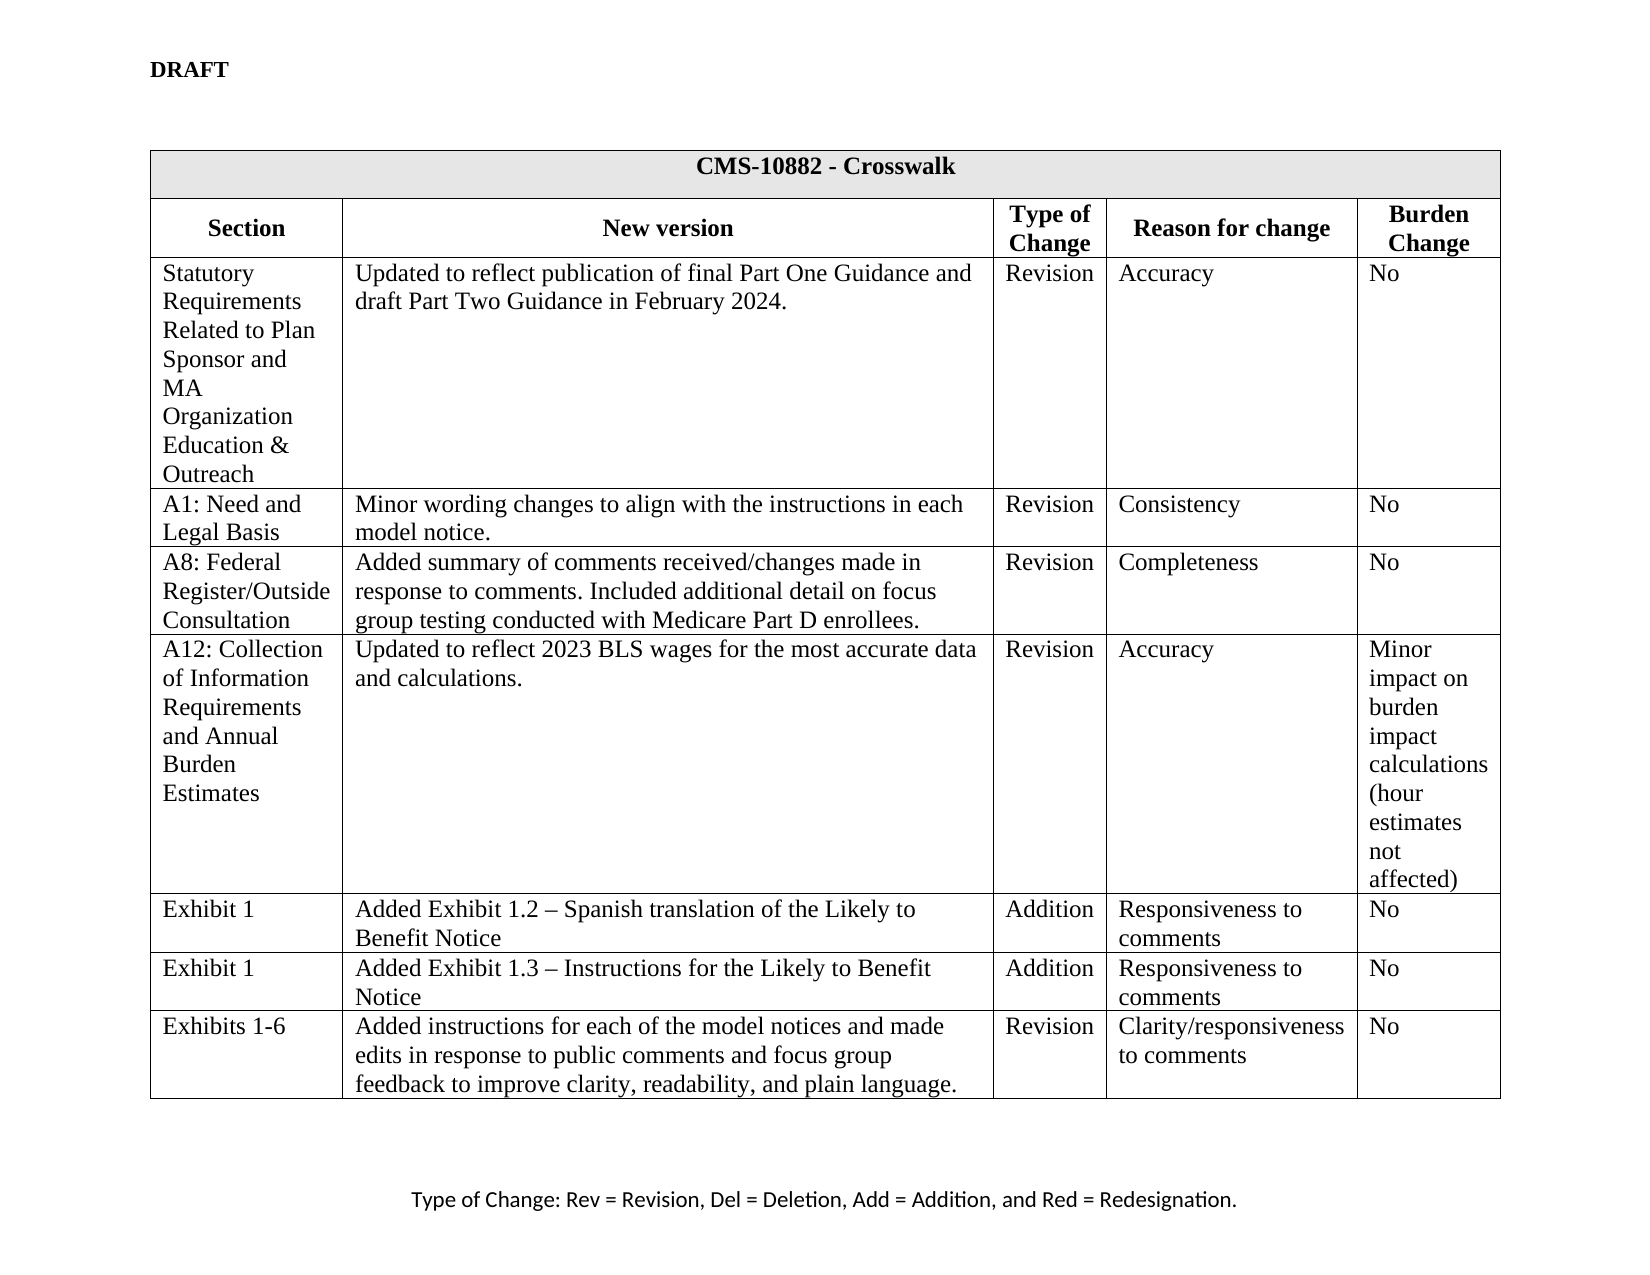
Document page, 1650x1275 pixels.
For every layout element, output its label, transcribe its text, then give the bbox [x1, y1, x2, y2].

table_cell No [1358, 547, 1500, 633]
table_cell Exhibit 1 [151, 953, 342, 1010]
table_cell Minor wording changes to align with the instructions in each model notice. [343, 489, 993, 546]
table_cell Statutory Requirements Related to Plan Sponsor and MA Organization Education & Outreach [151, 258, 342, 488]
table_cell Clarity/responsiveness to comments [1107, 1011, 1357, 1098]
table_cell No [1358, 489, 1500, 546]
table_cell Accuracy [1107, 635, 1357, 893]
table_cell No [1358, 953, 1500, 1010]
table_header CMS-10882 - Crosswalk [151, 151, 1500, 198]
table_cell Type of Change [994, 199, 1106, 257]
table_cell New version [343, 199, 993, 257]
table_cell Completeness [1107, 547, 1357, 633]
table_cell Updated to reflect publication of final Part One Guidance and draft Part Two Guidance in February 2024. [343, 258, 993, 488]
table_cell No [1358, 894, 1500, 952]
table_cell Revision [994, 547, 1106, 633]
table_cell No [1358, 258, 1500, 488]
table_cell Responsiveness to comments [1107, 953, 1357, 1010]
table_cell A1: Need and Legal Basis [151, 489, 342, 546]
table_cell Responsiveness to comments [1107, 894, 1357, 952]
table_cell Added instructions for each of the model notices and made edits in response to public comments and focus group feedback to improve clarity, readability, and plain language. [343, 1011, 993, 1098]
table_cell Updated to reflect 2023 BLS wages for the most accurate data and calculations. [343, 635, 993, 893]
table_cell Added summary of comments received/changes made in response to comments. Included additional detail on focus group testing conducted with Medicare Part D enrollees. [343, 547, 993, 633]
table_cell Minor impact on burden impact calculations (hour estimates not affected) [1358, 635, 1500, 893]
table_cell Accuracy [1107, 258, 1357, 488]
table_cell Addition [994, 953, 1106, 1010]
table_cell Addition [994, 894, 1106, 952]
table_cell Revision [994, 489, 1106, 546]
table_cell Exhibit 1 [151, 894, 342, 952]
table_cell A12: Collection of Information Requirements and Annual Burden Estimates [151, 635, 342, 893]
table_cell Revision [994, 258, 1106, 488]
table_cell Reason for change [1107, 199, 1357, 257]
table_cell Added Exhibit 1.3 – Instructions for the Likely to Benefit Notice [343, 953, 993, 1010]
table_cell Added Exhibit 1.2 – Spanish translation of the Likely to Benefit Notice [343, 894, 993, 952]
table_cell Section [151, 199, 342, 257]
table_cell Burden Change [1358, 199, 1500, 257]
table_cell No [1358, 1011, 1500, 1098]
table_cell Exhibits 1-6 [151, 1011, 342, 1098]
table_cell Consistency [1107, 489, 1357, 546]
table_cell Revision [994, 635, 1106, 893]
table_cell A8: Federal Register/Outside Consultation [151, 547, 342, 633]
table_cell Revision [994, 1011, 1106, 1098]
